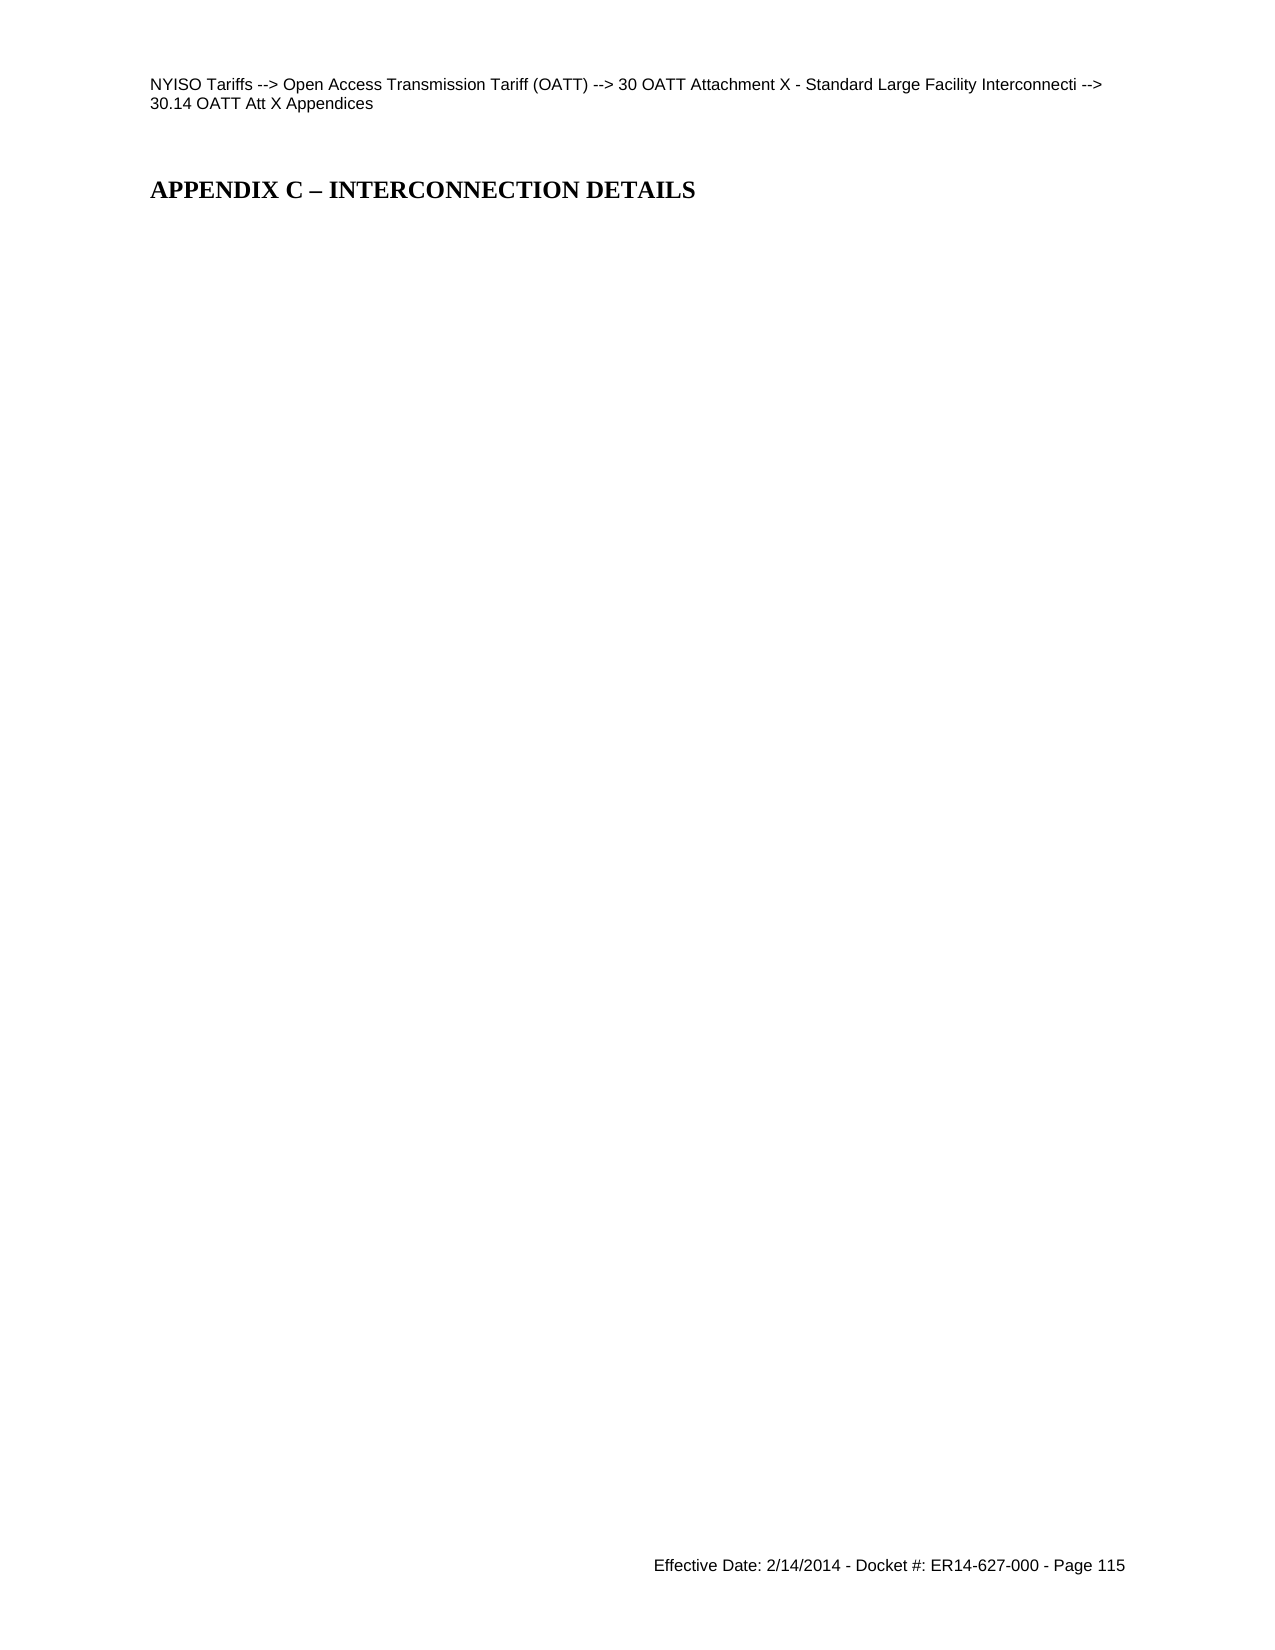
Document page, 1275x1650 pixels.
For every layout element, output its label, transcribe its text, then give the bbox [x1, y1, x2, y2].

subtitle APPENDIX C – INTERCONNECTION DETAILS [150, 175, 1059, 204]
